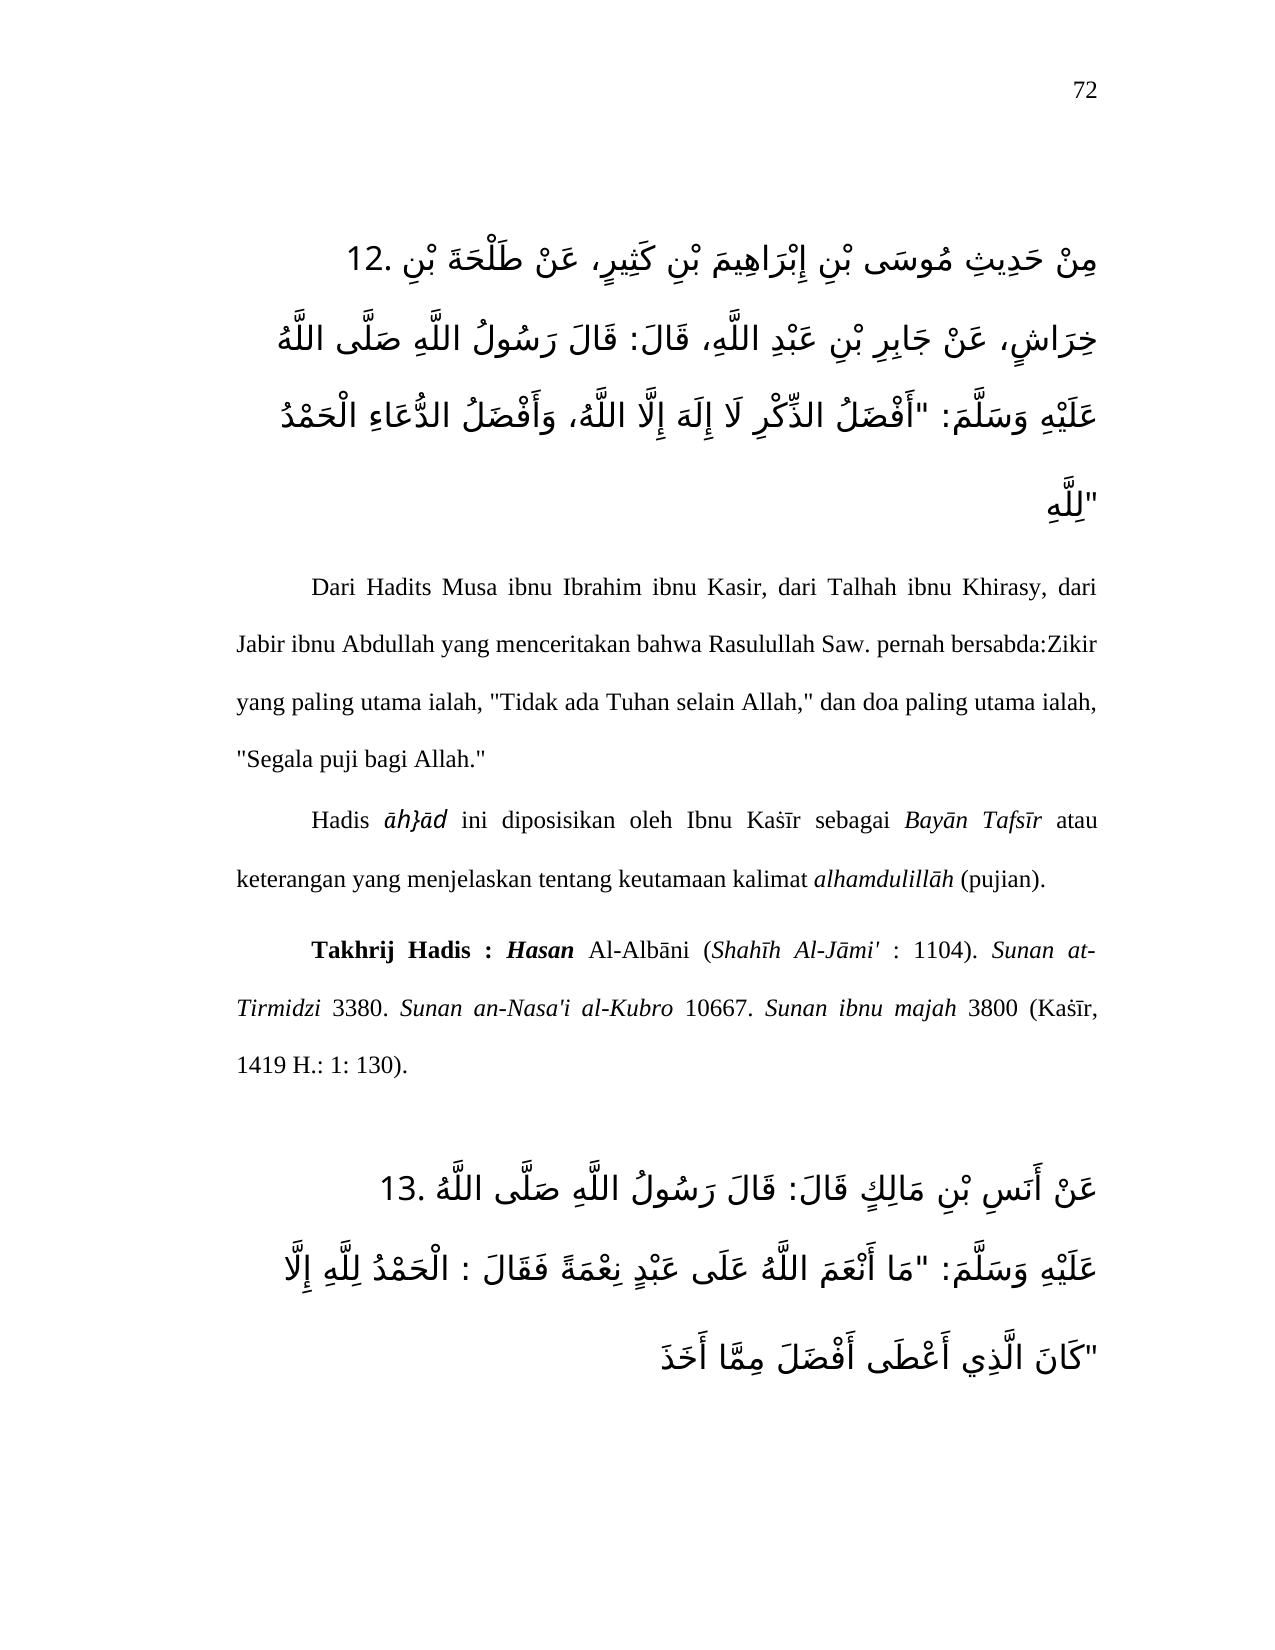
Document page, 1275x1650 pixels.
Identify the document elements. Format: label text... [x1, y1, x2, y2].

text 13. عَنْ أَنَسِ بْنِ مَالِكٍ قَالَ: قَالَ رَسُولُ اللَّهِ صَلَّى اللَّهُ عَلَيْهِ وَسَلَّمَ: "مَا أَنْعَمَ اللَّهُ عَلَى عَبْدٍ نِعْمَةً فَقَالَ : الْحَمْدُ لِلَّهِ إِلَّا كَانَ الَّذِي أَعْطَى أَفْضَلَ مِمَّا أَخَذَ" [236, 1165, 1098, 1379]
text Hadis āh}ād ini diposisikan oleh Ibnu Kaṡīr sebagai Bayān Tafsīr atau keterangan yang menjelaskan tentang keutamaan kalimat alhamdulillāh (pujian). [236, 802, 1098, 893]
text 12. مِنْ حَدِيثِ مُوسَى بْنِ إِبْرَاهِيمَ بْنِ كَثِيرٍ، عَنْ طَلْحَةَ بْنِ خِرَاشٍ، عَنْ جَابِرِ بْنِ عَبْدِ اللَّهِ، قَالَ: قَالَ رَسُولُ اللَّهِ صَلَّى اللَّهُ عَلَيْهِ وَسَلَّمَ: "أَفْضَلُ الذِّكْرِ لَا إِلَهَ إِلَّا اللَّهُ، وَأَفْضَلُ الدُّعَاءِ الْحَمْدُ لِلَّهِ" [236, 235, 1098, 526]
text Dari Hadits Musa ibnu Ibrahim ibnu Kasir, dari Talhah ibnu Khirasy, dari Jabir ibnu Abdullah yang menceritakan bahwa Rasulullah Saw. pernah bersabda:Zikir yang paling utama ialah, "Tidak ada Tuhan selain Allah," dan doa paling utama ialah, "Segala puji bagi Allah." [236, 572, 1098, 773]
text Takhrij Hadis : Hasan Al-Albāni (Shahīh Al-Jāmi' : 1104). Sunan at-Tirmidzi 3380. Sunan an-Nasa'i al-Kubro 10667. Sunan ibnu majah 3800 (Kaṡīr, 1419 H.: 1: 130). [236, 935, 1098, 1079]
